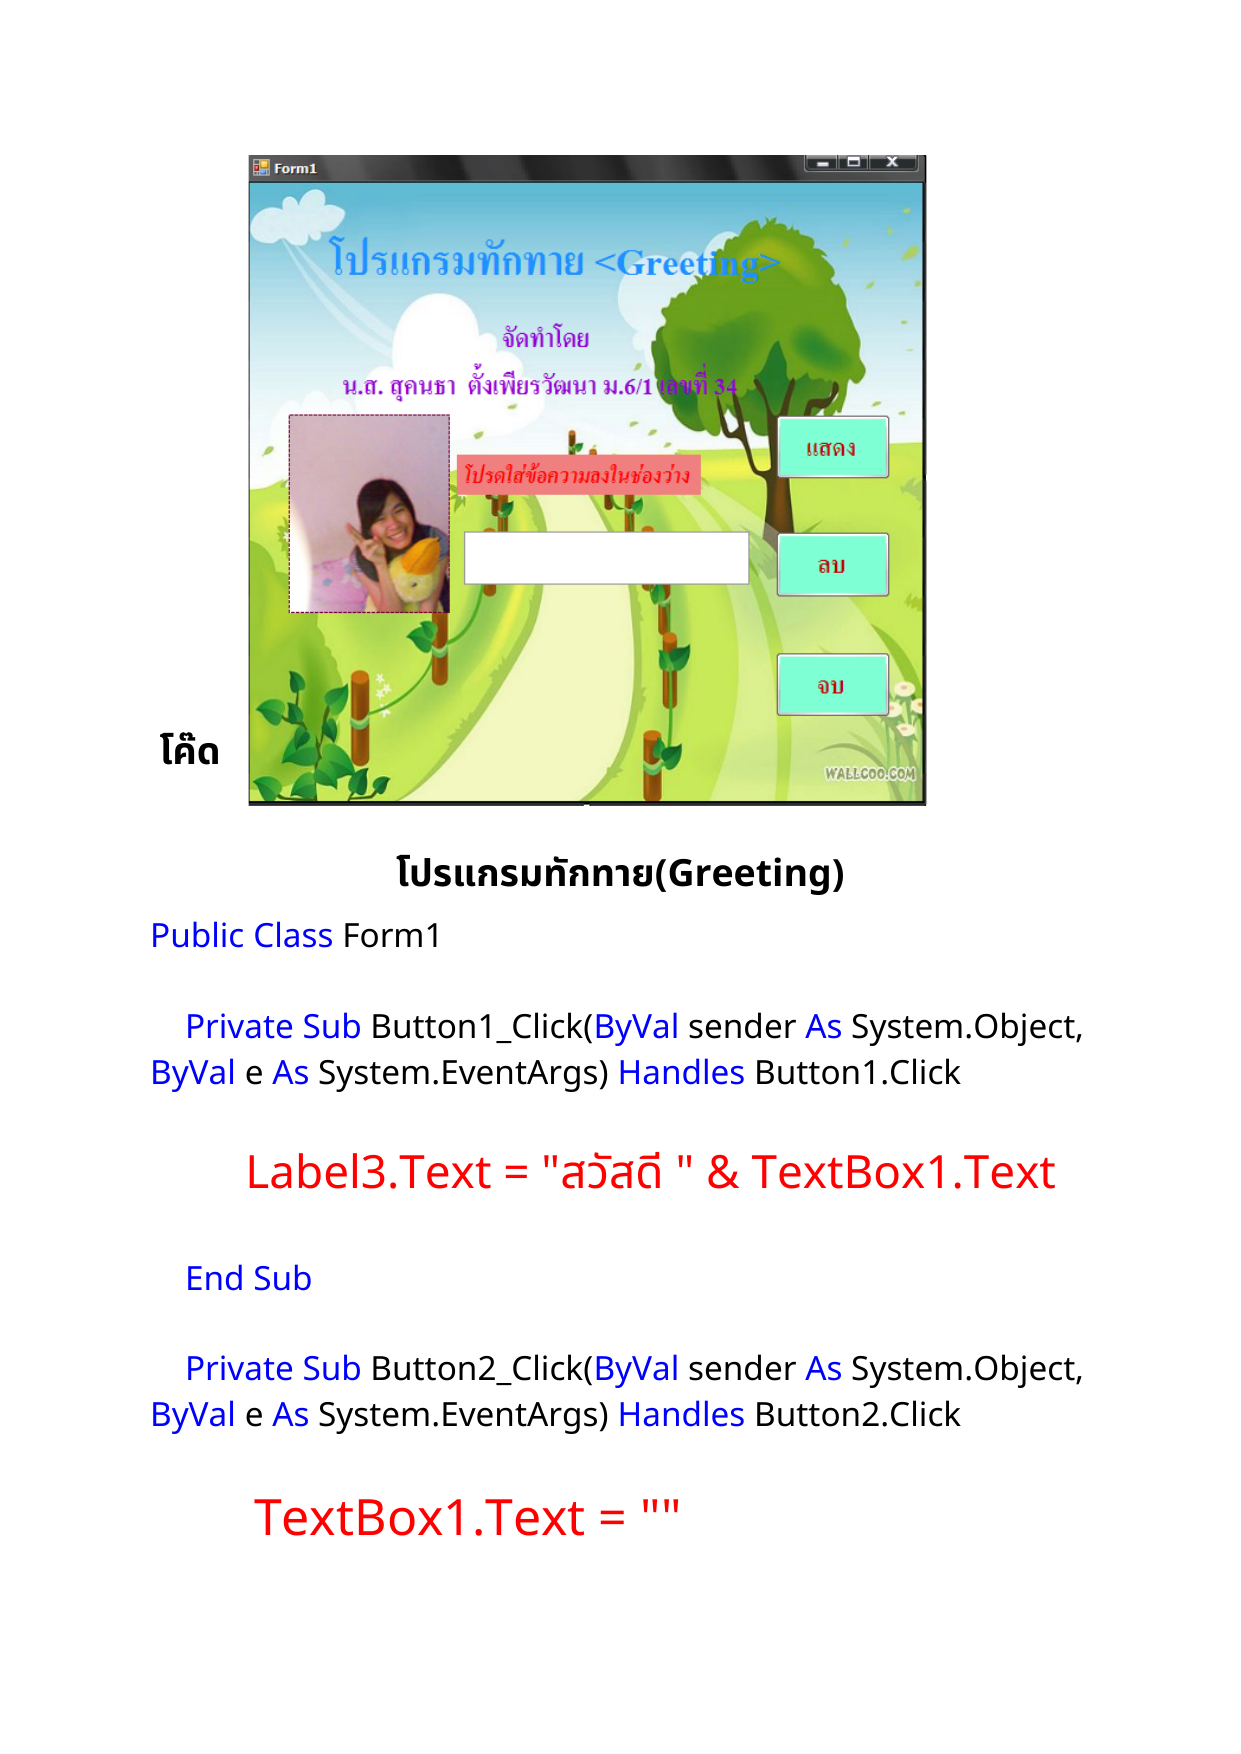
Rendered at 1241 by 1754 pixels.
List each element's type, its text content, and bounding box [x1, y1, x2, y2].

text Public Class Form1 [150, 912, 1090, 958]
picture [248, 155, 927, 806]
text Label3.Text = "สวัสดี " & TextBox1.Text [150, 1139, 1090, 1209]
text End Sub [150, 1254, 1090, 1300]
text Private Sub Button2_Click(ByVal sender As System.Object, ByVal e As System.EventArgs) Handles Button2.Click [150, 1345, 1090, 1436]
text TextBox1.Text = "" [150, 1481, 1090, 1549]
text Private Sub Button1_Click(ByVal sender As System.Object, ByVal e As System.EventArgs) Handles Button1.Click [150, 1003, 1090, 1094]
text โค๊ดโปรแกรมทักทาย(Greeting) [150, 725, 1090, 904]
